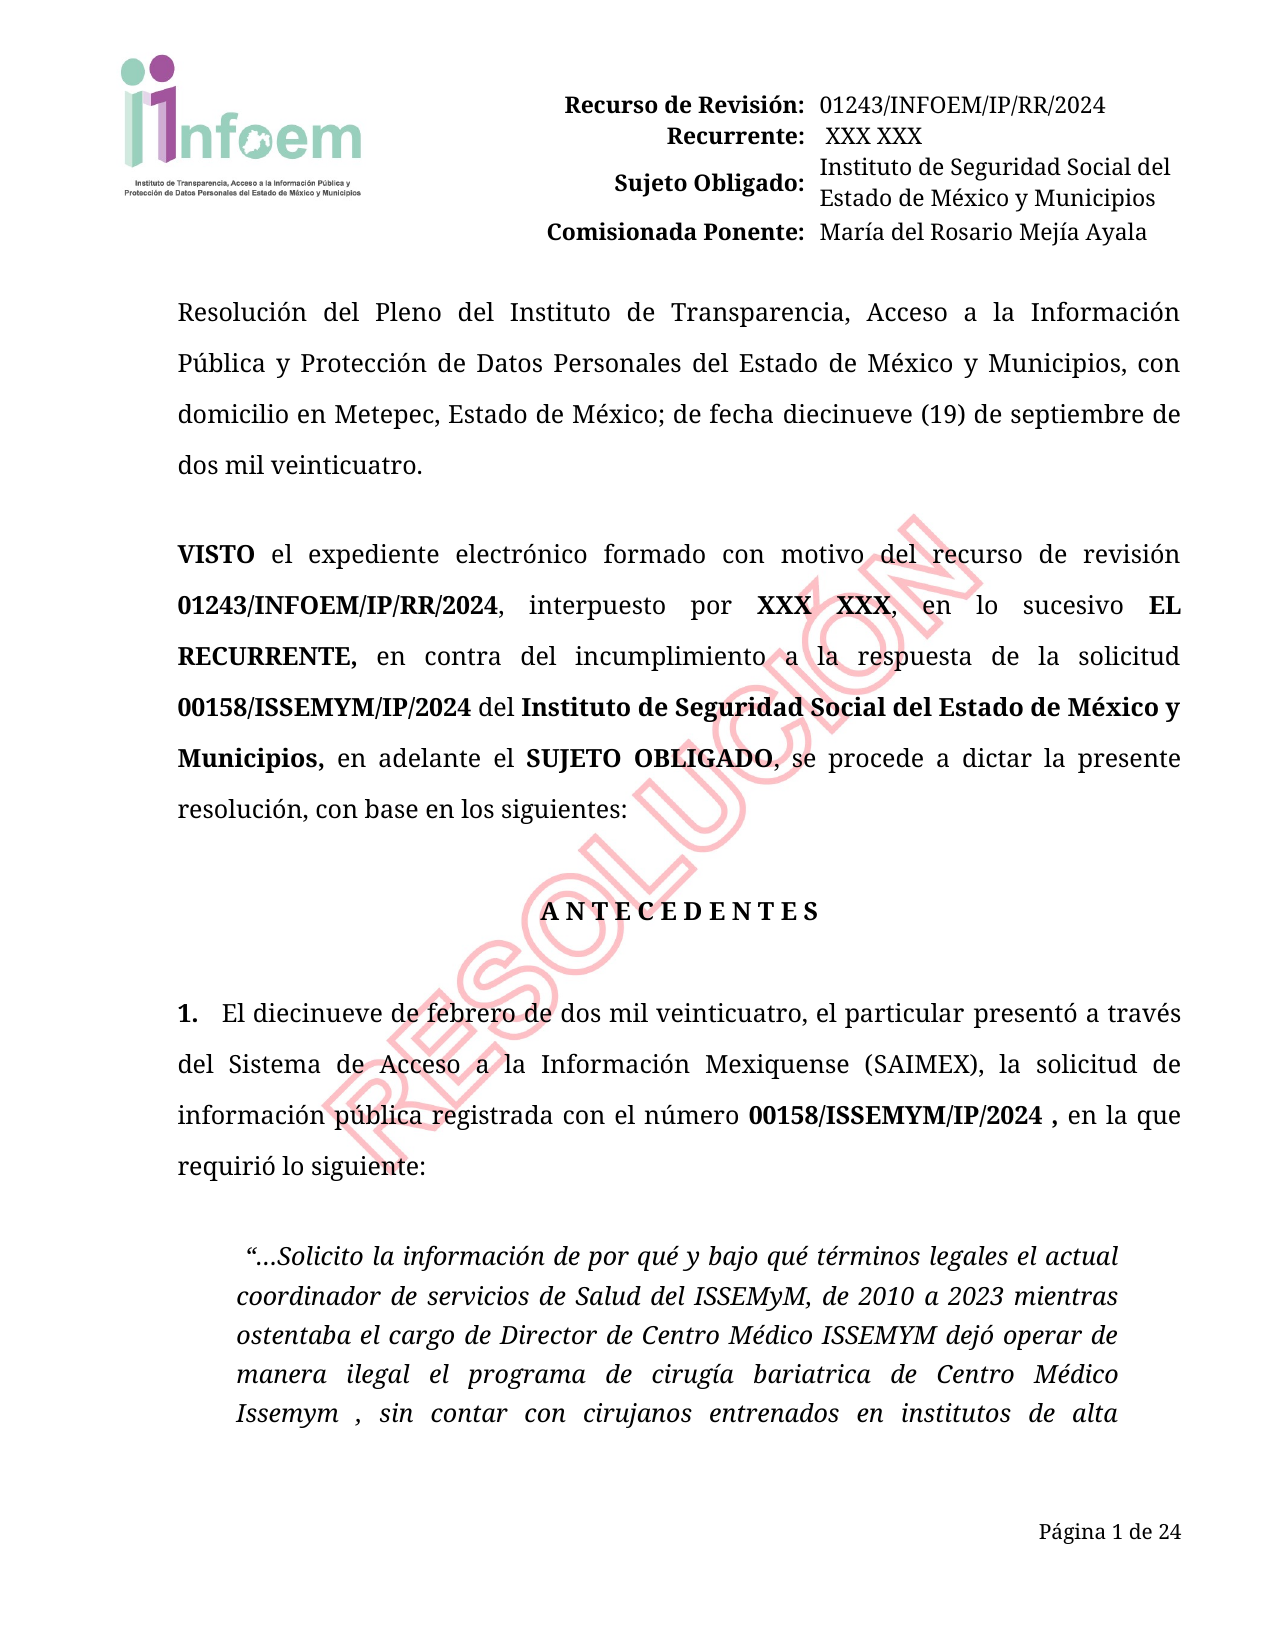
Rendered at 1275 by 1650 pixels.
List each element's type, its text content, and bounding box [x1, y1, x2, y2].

subtitle A N T E C E D E N T E S [177, 893, 1181, 928]
text VISTO el expediente electrónico formado con motivo del recurso de revisión 01243/INFOEM/IP/RR/2024, interpuesto por XXX XXX, en lo sucesivo EL RECURRENTE, en contra del incumplimiento a la respuesta de la solicitud 00158/ISSEMYM/IP/2024 del Instituto de Seguridad Social del Estado de México y Municipios, en adelante el SUJETO OBLIGADO, se procede a dictar la presente resolución, con base en los siguientes: [177, 536, 1181, 826]
picture [1, 0, 1271, 1648]
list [236, 1239, 1122, 1430]
list El diecinueve de febrero de dos mil veinticuatro, el particular presentó a través del Sistema de Acceso a la Información Mexiquense (SAIMEX), la solicitud de información pública registrada con el número 00158/ISSEMYM/IP/2024 , en la que requirió lo siguiente: [177, 996, 1181, 1183]
text Resolución del Pleno del Instituto de Transparencia, Acceso a la Información Pública y Protección de Datos Personales del Estado de México y Municipios, con domicilio en Metepec, Estado de México; de fecha diecinueve (19) de septiembre de dos mil veinticuatro. [177, 294, 1181, 482]
